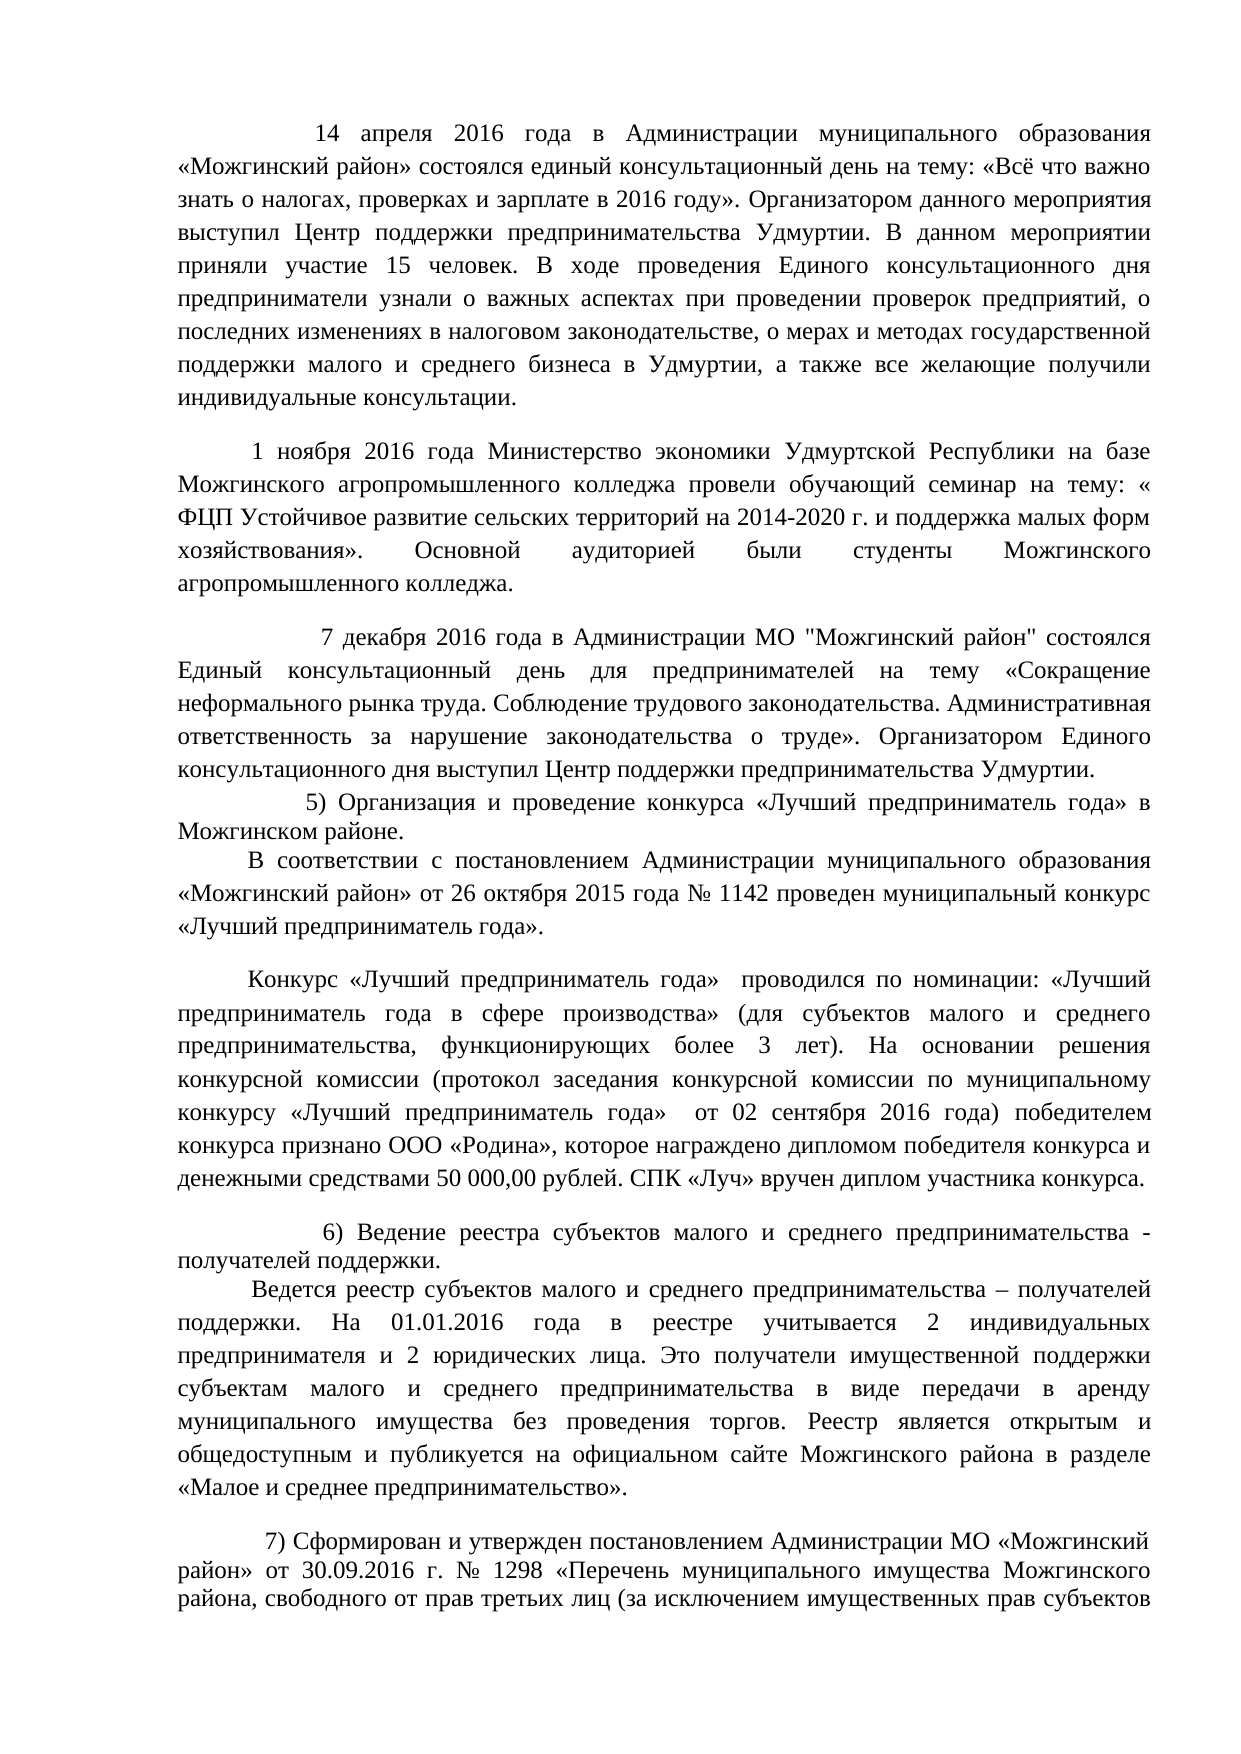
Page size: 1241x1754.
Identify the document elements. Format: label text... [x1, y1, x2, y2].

text 5) Организация и проведение конкурса «Лучший предприниматель года» в Можгинском районе. [177, 787, 1152, 845]
text 14 апреля 2016 года в Администрации муниципального образования «Можгинский район» состоялся единый консультационный день на тему: «Всё что важно знать о налогах, проверках и зарплате в 2016 году». Организатором данного мероприятия выступил Центр поддержки предпринимательства Удмуртии. В данном мероприятии приняли участие 15 человек. В ходе проведения Единого консультационного дня предприниматели узнали о важных аспектах при проведении проверок предприятий, о последних изменениях в налоговом законодательстве, о мерах и методах государственной поддержки малого и среднего бизнеса в Удмуртии, а также все желающие получили индивидуальные консультации. [177, 118, 1152, 411]
list 7 декабря 2016 года в Администрации МО "Можгинский район" состоялся Единый консультационный день для предпринимателей на тему «Сокращение неформального рынка труда. Соблюдение трудового законодательства. Административная ответственность за нарушение законодательства о труде». Организатором Единого консультационного дня выступил Центр поддержки предпринимательства Удмуртии. [177, 622, 1152, 783]
text Ведется реестр субъектов малого и среднего предпринимательства – получателей поддержки. На 01.01.2016 года в реестре учитывается 2 индивидуальных предпринимателя и 2 юридических лица. Это получатели имущественной поддержки субъектам малого и среднего предпринимательства в виде передачи в аренду муниципального имущества без проведения торгов. Реестр является открытым и общедоступным и публикуется на официальном сайте Можгинского района в разделе «Малое и среднее предпринимательство». [177, 1274, 1152, 1501]
text 6) Ведение реестра субъектов малого и среднего предпринимательства - получателей поддержки. [177, 1217, 1152, 1274]
text Конкурс «Лучший предприниматель года» проводился по номинации: «Лучший предприниматель года в сфере производства» (для субъектов малого и среднего предпринимательства, функционирующих более 3 лет). На основании решения конкурсной комиссии (протокол заседания конкурсной комиссии по муниципальному конкурсу «Лучший предприниматель года» от 02 сентября 2016 года) победителем конкурса признано ООО «Родина», которое награждено дипломом победителя конкурса и денежными средствами 50 000,00 рублей. СПК «Луч» вручен диплом участника конкурса. [177, 964, 1152, 1191]
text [177, 1526, 1152, 1612]
text В соответствии с постановлением Администрации муниципального образования «Можгинский район» от 26 октября 2015 года № 1142 проведен муниципальный конкурс «Лучший предприниматель года». [177, 845, 1152, 939]
text 1 ноября 2016 года Министерство экономики Удмуртской Республики на базе Можгинского агропромышленного колледжа провели обучающий семинар на тему: « ФЦП Устойчивое развитие сельских территорий на 2014-2020 г. и поддержка малых форм хозяйствования». Основной аудиторией были студенты Можгинского агропромышленного колледжа. [177, 436, 1152, 597]
